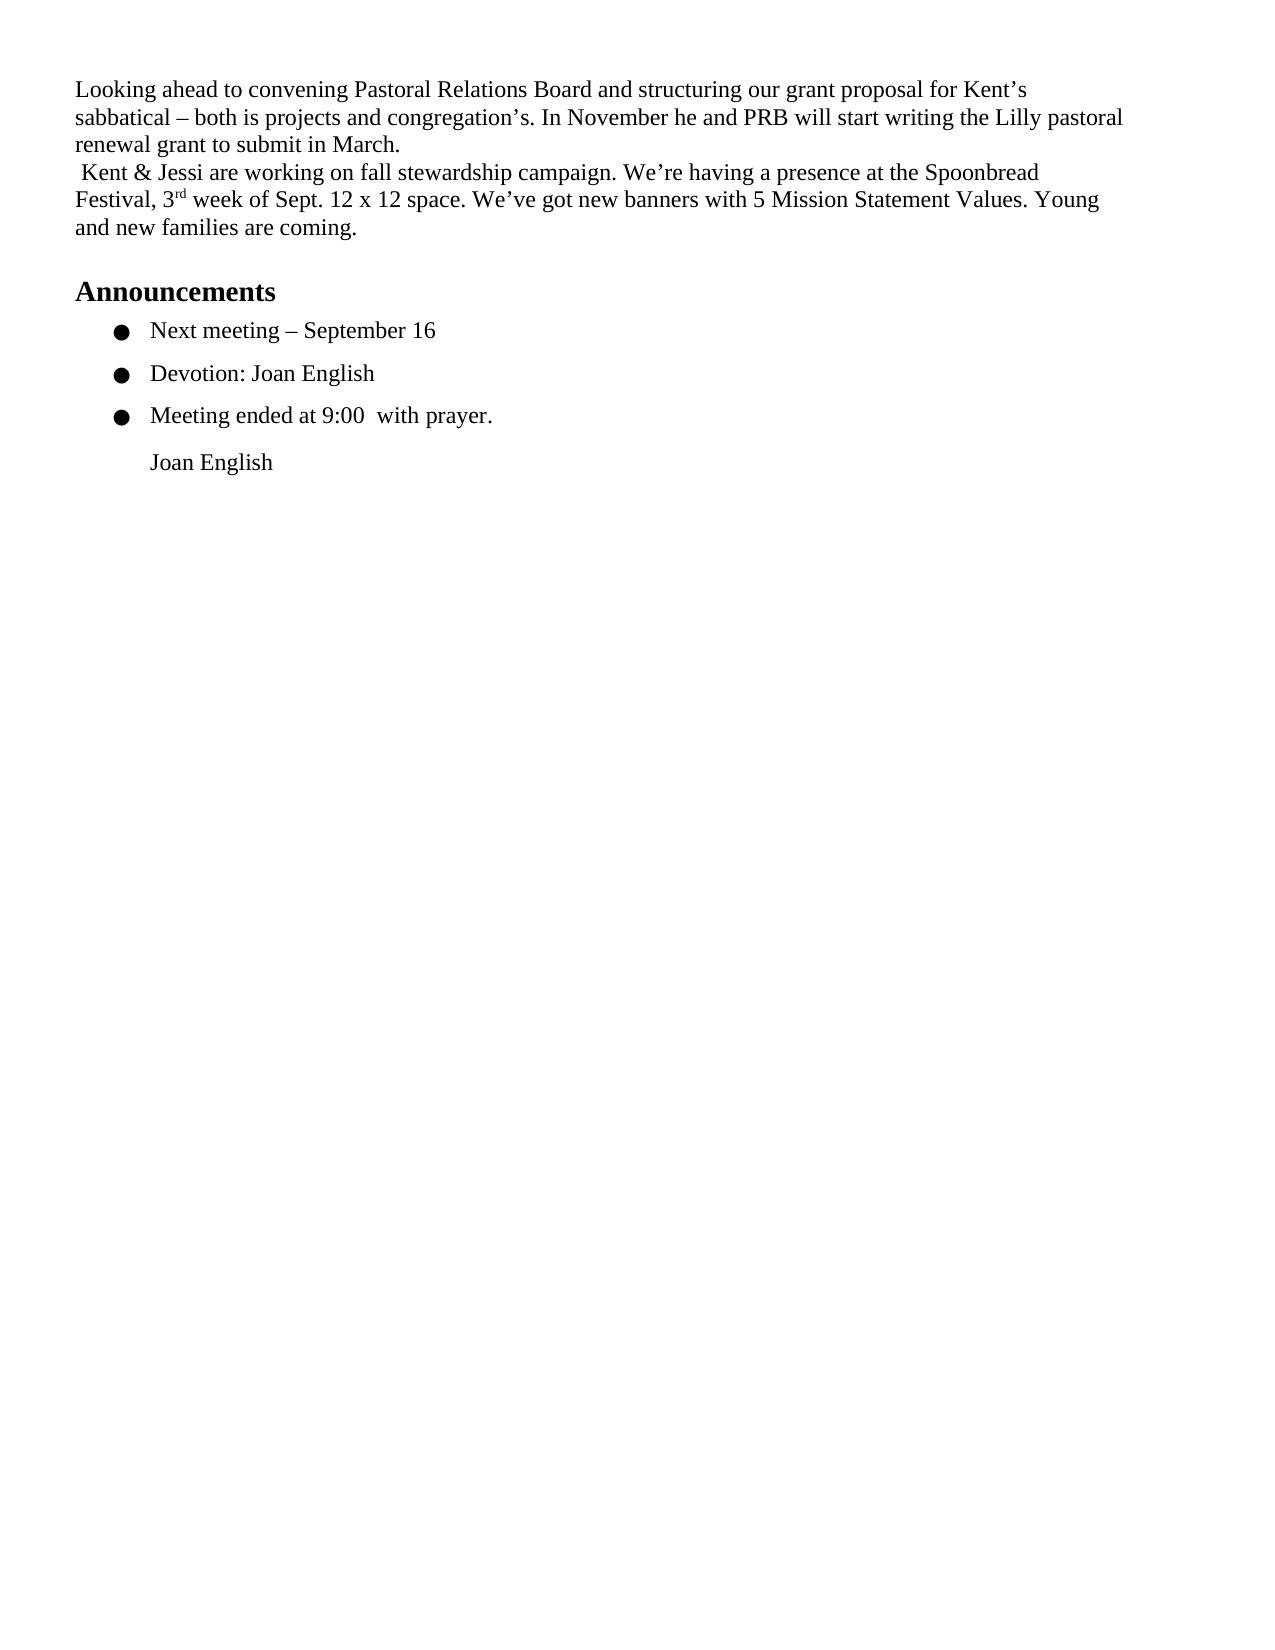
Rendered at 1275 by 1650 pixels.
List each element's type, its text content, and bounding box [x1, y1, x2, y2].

text Kent & Jessi are working on fall stewardship campaign. We’re having a presence at the Spoonbread Festival, 3rd week of Sept. 12 x 12 space. We’ve got new banners with 5 Mission Statement Values. Young and new families are coming. [75, 158, 1125, 241]
text Looking ahead to convening Pastoral Relations Board and structuring our grant proposal for Kent’s sabbatical – both is projects and congregation’s. In November he and PRB will start writing the Lilly pastoral renewal grant to submit in March. [75, 75, 1125, 158]
list Meeting ended at 9:00 with prayer. [112, 393, 1125, 436]
list Devotion: Joan English [112, 350, 1125, 393]
text Announcements [75, 274, 1125, 308]
list Next meeting – September 16 [112, 308, 1125, 350]
text Joan English [150, 448, 1125, 476]
